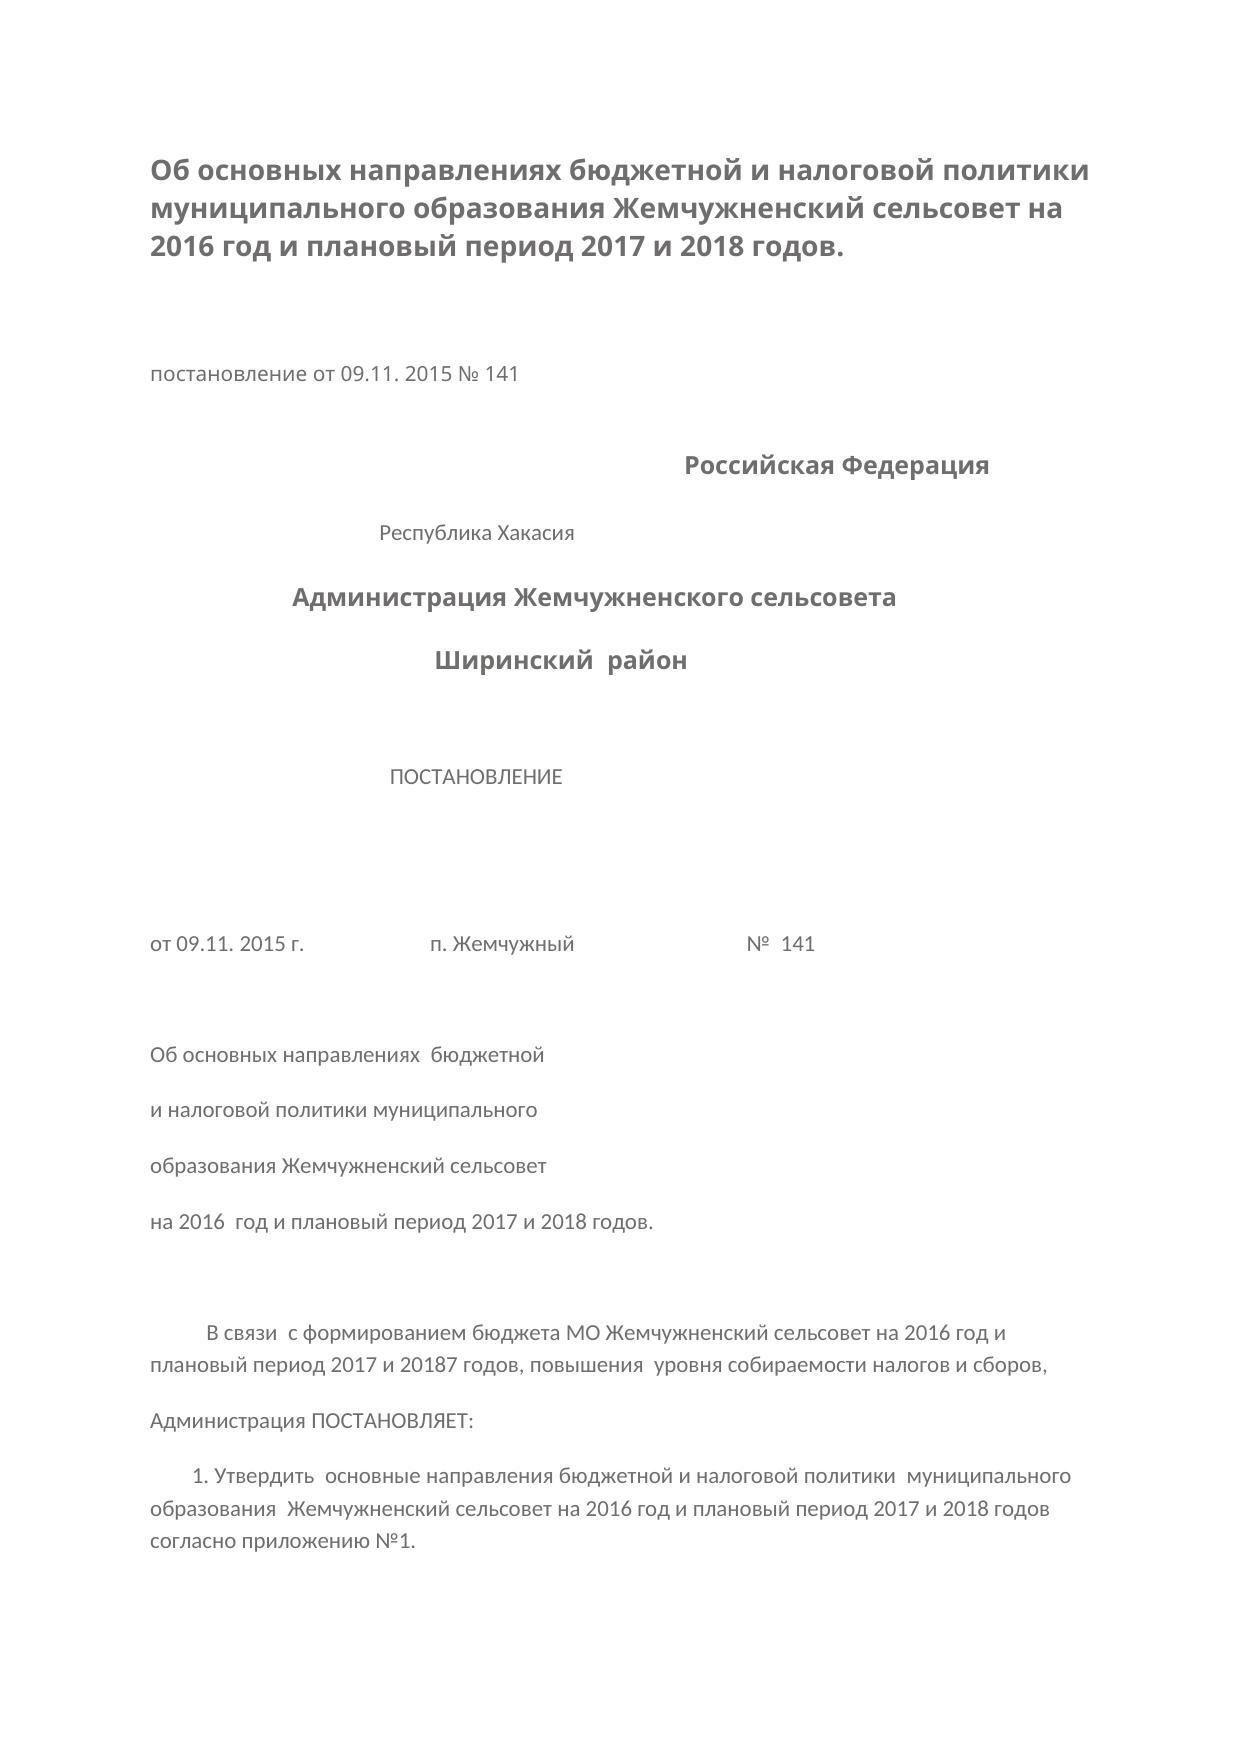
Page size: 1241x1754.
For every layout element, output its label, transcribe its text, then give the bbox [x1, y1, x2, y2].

text на 2016 год и плановый период 2017 и 2018 годов. [150, 1207, 1090, 1235]
subtitle Администрация Жемчужненского сельсовета [150, 580, 1090, 614]
subtitle Ширинский район [150, 643, 1090, 677]
text и налоговой политики муниципального [150, 1096, 1090, 1124]
text 1. Утвердить основные направления бюджетной и налоговой политики муниципального образования Жемчужненский сельсовет на 2016 год и плановый период 2017 и 2018 годов согласно приложению №1. [150, 1462, 1090, 1554]
text от 09.11. 2015 г. п. Жемчужный № 141 [150, 929, 1090, 957]
text Об основных направлениях бюджетной [150, 1040, 1090, 1068]
text Республика Хакасия [150, 518, 1090, 546]
subtitle Российская Федерация [150, 421, 1090, 489]
text Администрация ПОСТАНОВЛЯЕТ: [150, 1406, 1090, 1434]
text образования Жемчужненский сельсовет [150, 1151, 1090, 1179]
text ПОСТАНОВЛЕНИЕ [150, 762, 1090, 790]
subtitle Об основных направлениях бюджетной и налоговой политики муниципального образования Жемчужненский сельсовет на 2016 год и плановый период 2017 и 2018 годов. [150, 150, 1090, 265]
text В связи с формированием бюджета МО Жемчужненский сельсовет на 2016 год и плановый период 2017 и 20187 годов, повышения уровня собираемости налогов и сборов, [150, 1318, 1090, 1378]
text постановление от 09.11. 2015 № 141 [150, 294, 1090, 388]
